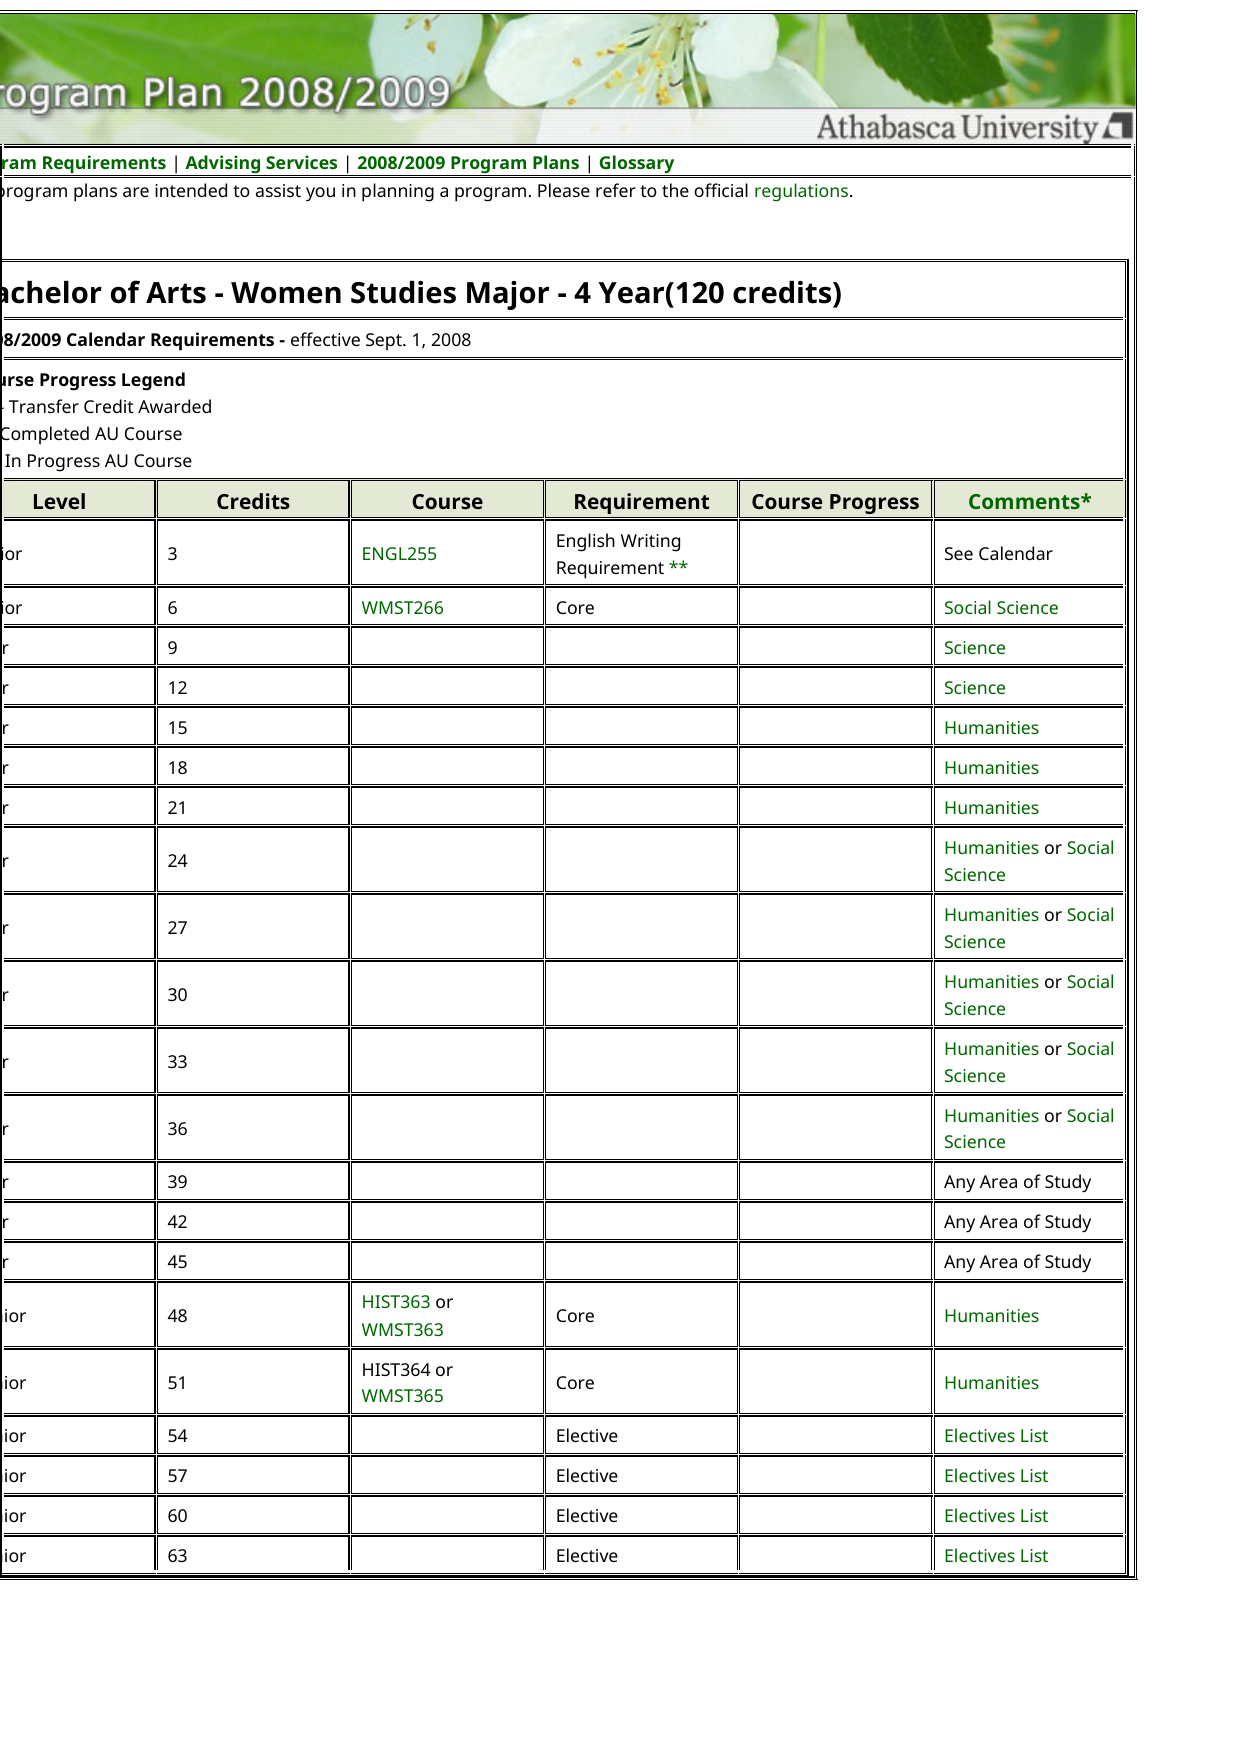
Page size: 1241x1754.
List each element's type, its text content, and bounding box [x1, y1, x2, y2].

picture [0, 14, 1136, 144]
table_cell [2, 175, 1134, 1576]
table_cell Program Requirements | Advising Services | 2008/2009 Program Plans | Glossary [0, 144, 1136, 174]
